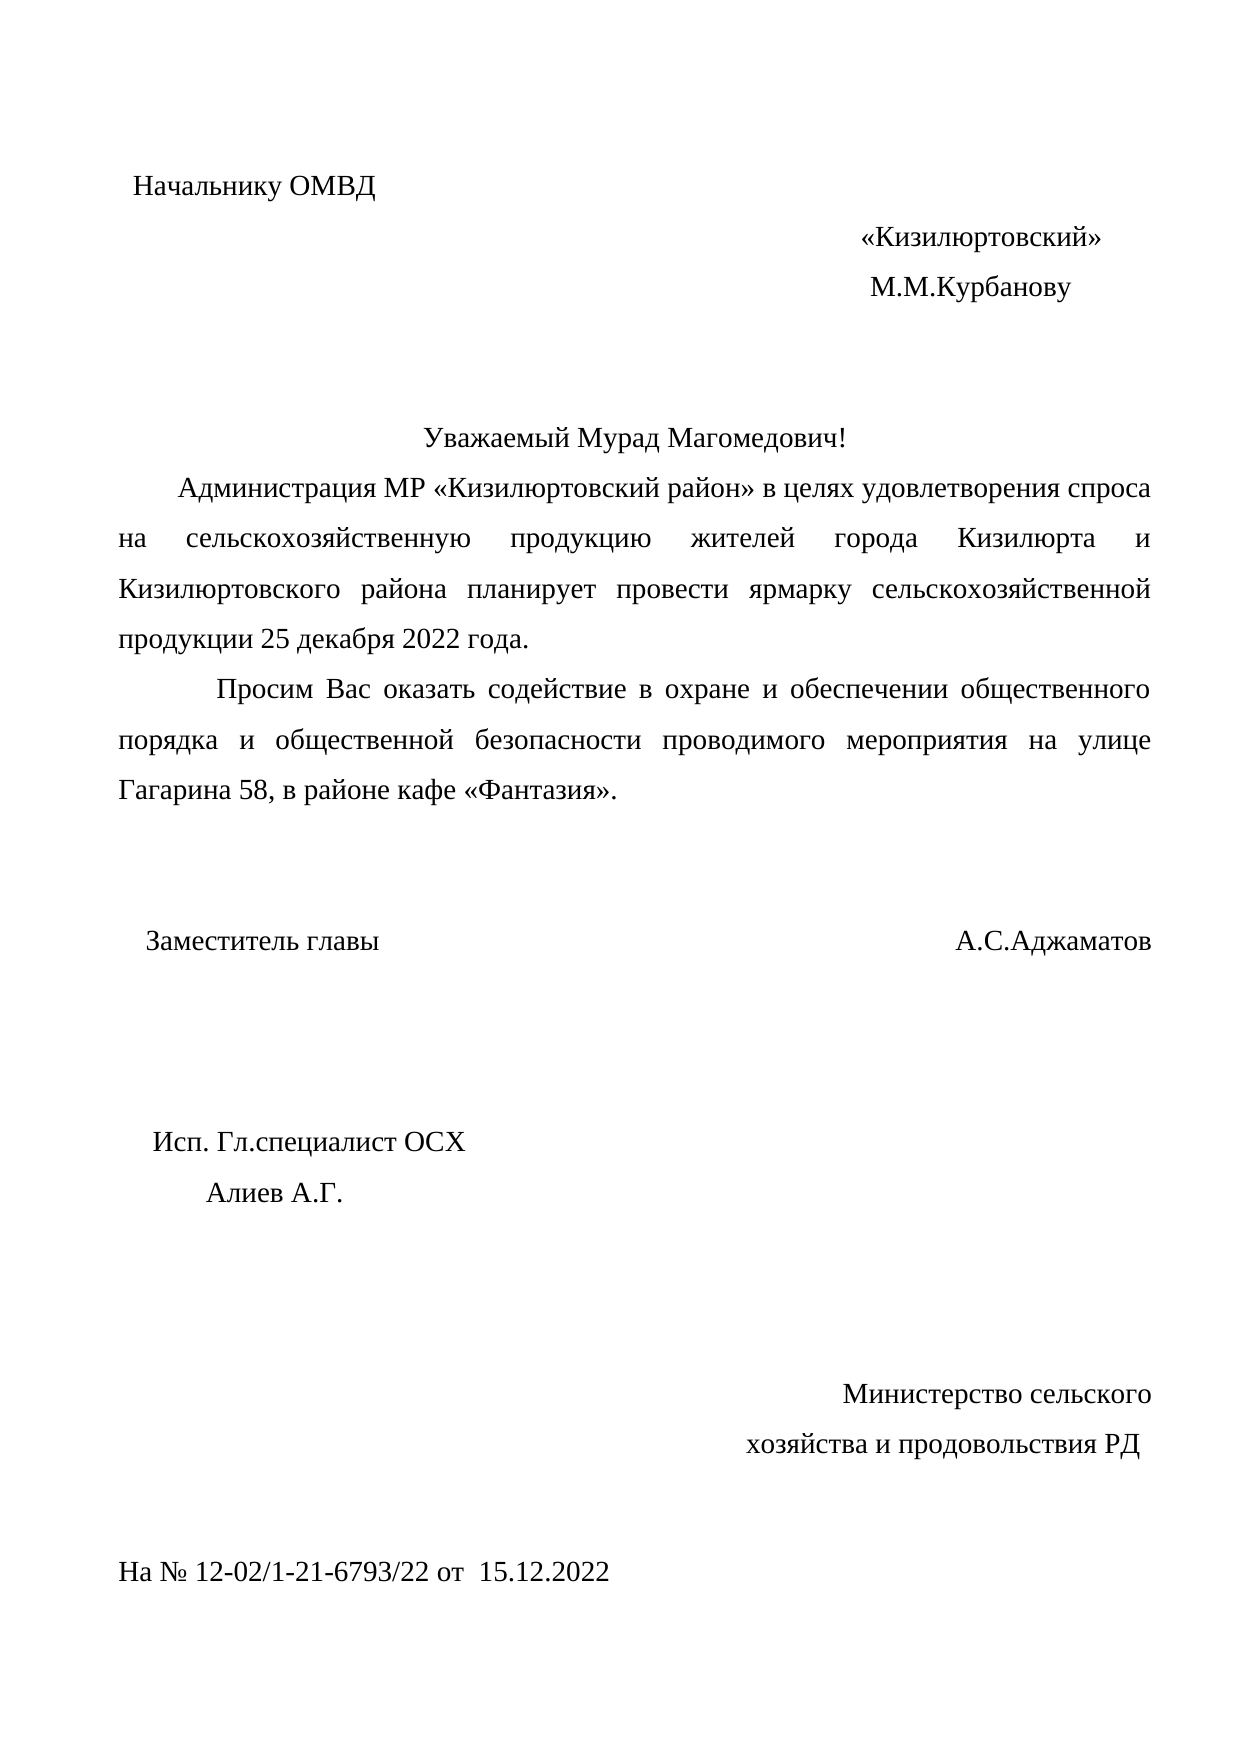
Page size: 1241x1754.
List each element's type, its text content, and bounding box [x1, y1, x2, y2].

text Исп. Гл.специалист ОСХ [118, 1124, 1152, 1158]
text Администрация МР «Кизилюртовский район» в целях удовлетворения спроса на сельскохозяйственную продукцию жителей города Кизилюрта и Кизилюртовского района планирует провести ярмарку сельскохозяйственной продукции 25 декабря 2022 года. [118, 470, 1152, 655]
text Просим Вас оказать содействие в охране и обеспечении общественного порядка и общественной безопасности проводимого мероприятия на улице Гагарина 58, в районе кафе «Фантазия». [118, 672, 1152, 806]
text хозяйства и продовольствия РД [118, 1426, 1152, 1460]
text Начальнику ОМВД [118, 168, 1152, 202]
text Алиев А.Г. [118, 1175, 1152, 1208]
text «Кизилюртовский» [118, 219, 1152, 252]
text На № 12-02/1-21-6793/22 от 15.12.2022 [118, 1554, 1152, 1587]
text Министерство сельского [118, 1376, 1152, 1409]
text Заместитель главы А.С.Аджаматов [118, 923, 1152, 957]
text М.М.Курбанову [118, 269, 1152, 303]
text Уважаемый Мурад Магомедович! [118, 420, 1152, 453]
